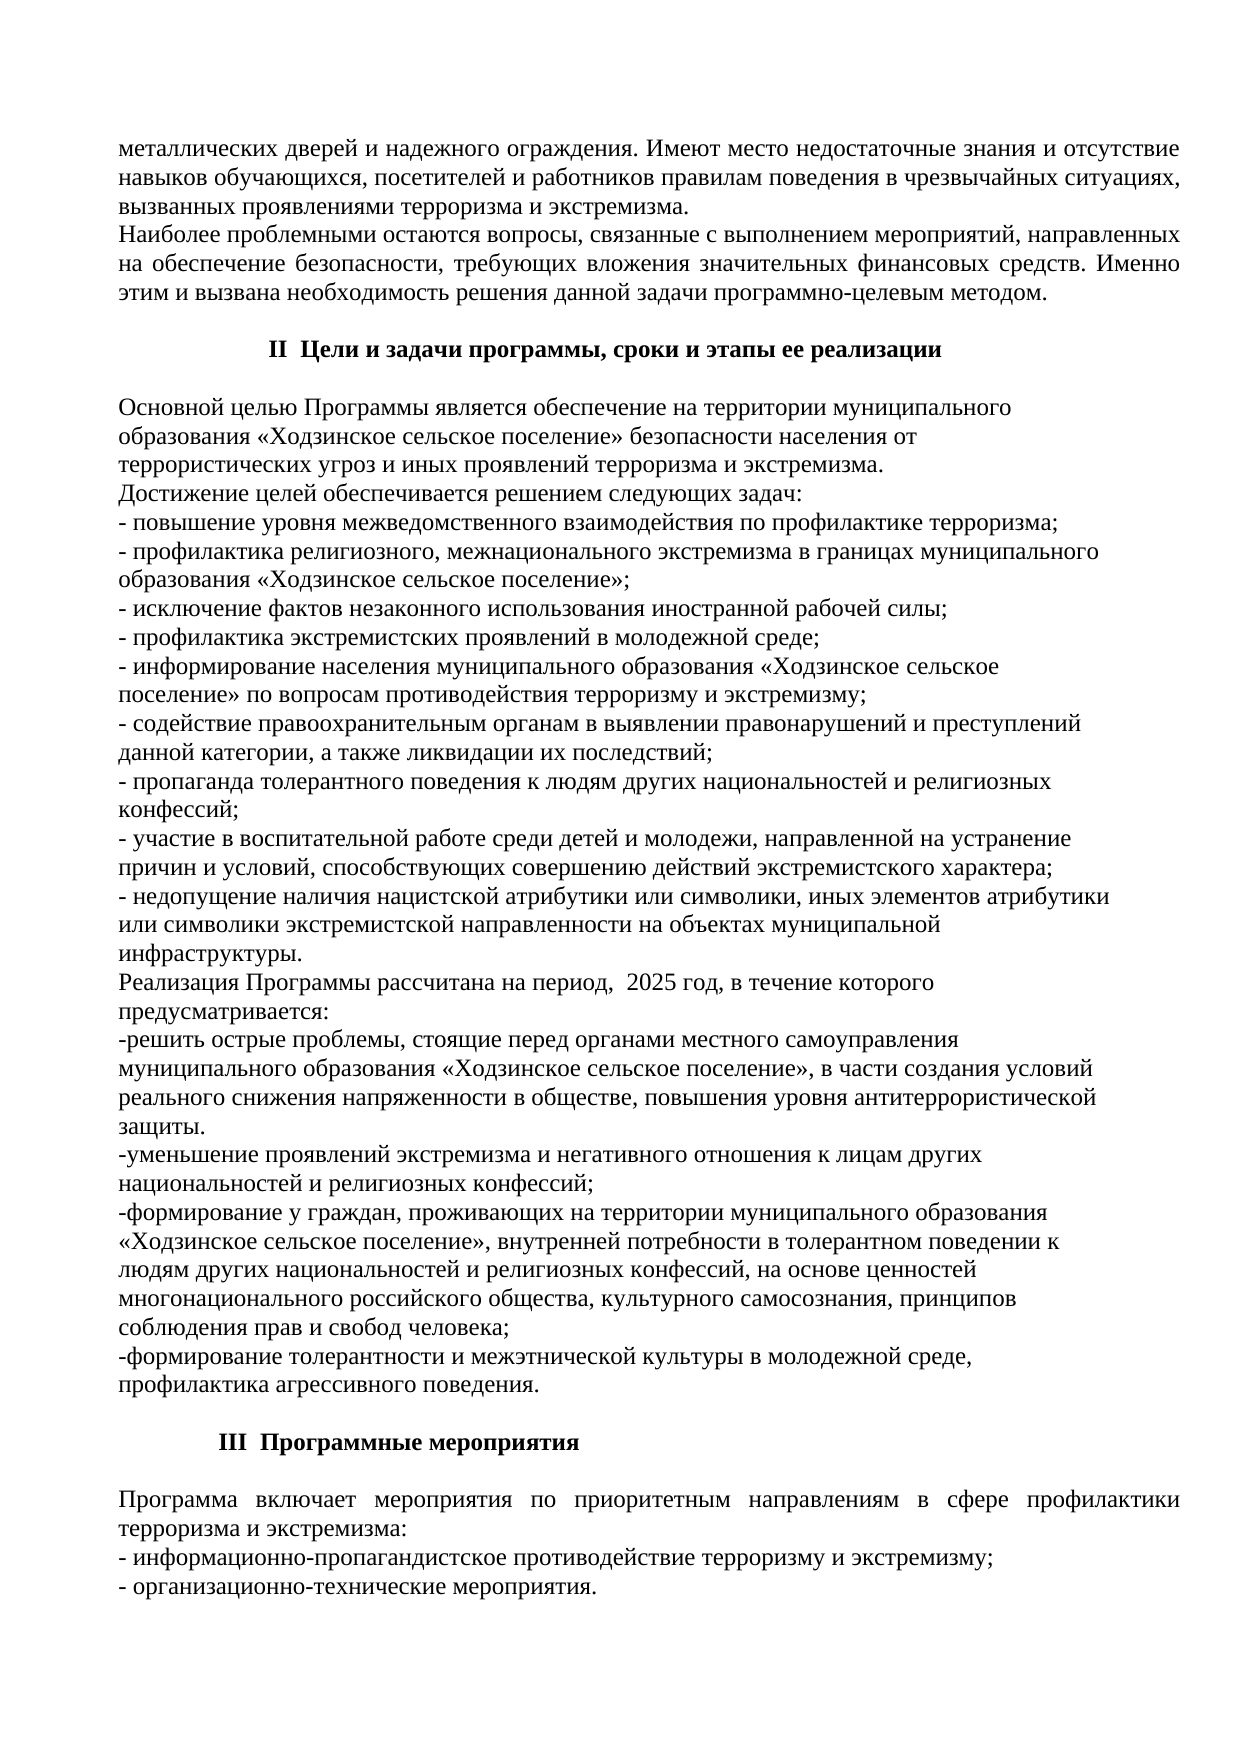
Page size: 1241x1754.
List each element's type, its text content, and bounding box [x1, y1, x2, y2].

text - пропаганда толерантного поведения к людям других национальностей и религиозных [118, 766, 1181, 794]
text - информационно-пропагандистское противодействие терроризму и экстремизму; [118, 1542, 1181, 1571]
text «Ходзинское сельское поселение», внутренней потребности в толерантном поведении к [118, 1226, 1181, 1254]
text муниципального образования «Ходзинское сельское поселение», в части создания условий [118, 1053, 1181, 1082]
text - организационно-технические мероприятия. [118, 1571, 1181, 1599]
text Основной целью Программы является обеспечение на территории муниципального [118, 392, 1181, 421]
text террористических угроз и иных проявлений терроризма и экстремизма. [118, 449, 1181, 478]
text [118, 133, 1181, 219]
text поселение» по вопросам противодействия терроризму и экстремизму; [118, 679, 1181, 708]
text - исключение фактов незаконного использования иностранной рабочей силы; [118, 593, 1181, 622]
text инфраструктуры. [118, 938, 1181, 967]
text - профилактика религиозного, межнационального экстремизма в границах муниципального [118, 536, 1181, 564]
text - профилактика экстремистских проявлений в молодежной среде; [118, 622, 1181, 651]
text Программа включает мероприятия по приоритетным направлениям в сфере профилактики терроризма и экстремизма: [118, 1484, 1181, 1542]
text данной категории, а также ликвидации их последствий; [118, 737, 1181, 766]
text образования «Ходзинское сельское поселение»; [118, 564, 1181, 593]
text профилактика агрессивного поведения. [118, 1369, 1181, 1398]
text защиты. [118, 1111, 1181, 1139]
text -формирование у граждан, проживающих на территории муниципального образования [118, 1197, 1181, 1226]
text II Цели и задачи программы, сроки и этапы ее реализации [118, 334, 1181, 363]
text - информирование населения муниципального образования «Ходзинское сельское [118, 651, 1181, 679]
text -уменьшение проявлений экстремизма и негативного отношения к лицам других [118, 1139, 1181, 1168]
text реального снижения напряженности в обществе, повышения уровня антитеррористической [118, 1082, 1181, 1111]
text национальностей и религиозных конфессий; [118, 1168, 1181, 1197]
text Достижение целей обеспечивается решением следующих задач: [118, 478, 1181, 507]
text предусматривается: [118, 996, 1181, 1024]
text -формирование толерантности и межэтнической культуры в молодежной среде, [118, 1341, 1181, 1369]
text - недопущение наличия нацистской атрибутики или символики, иных элементов атрибутики [118, 881, 1181, 909]
text - участие в воспитательной работе среди детей и молодежи, направленной на устранение [118, 823, 1181, 852]
text образования «Ходзинское сельское поселение» безопасности населения от [118, 421, 1181, 449]
text конфессий; [118, 794, 1181, 823]
text соблюдения прав и свобод человека; [118, 1312, 1181, 1341]
text причин и условий, способствующих совершению действий экстремистского характера; [118, 852, 1181, 881]
text Наиболее проблемными остаются вопросы, связанные с выполнением мероприятий, направленных на обеспечение безопасности, требующих вложения значительных финансовых средств. Именно этим и вызвана необходимость решения данной задачи программно-целевым методом. [118, 219, 1181, 306]
text - повышение уровня межведомственного взаимодействия по профилактике терроризма; [118, 507, 1181, 536]
text многонационального российского общества, культурного самосознания, принципов [118, 1283, 1181, 1312]
text или символики экстремистской направленности на объектах муниципальной [118, 909, 1181, 938]
text людям других национальностей и религиозных конфессий, на основе ценностей [118, 1254, 1181, 1283]
text III Программные мероприятия [118, 1427, 1181, 1456]
text - содействие правоохранительным органам в выявлении правонарушений и преступлений [118, 708, 1181, 737]
text Реализация Программы рассчитана на период, 2025 год, в течение которого [118, 967, 1181, 996]
text -решить острые проблемы, стоящие перед органами местного самоуправления [118, 1024, 1181, 1053]
